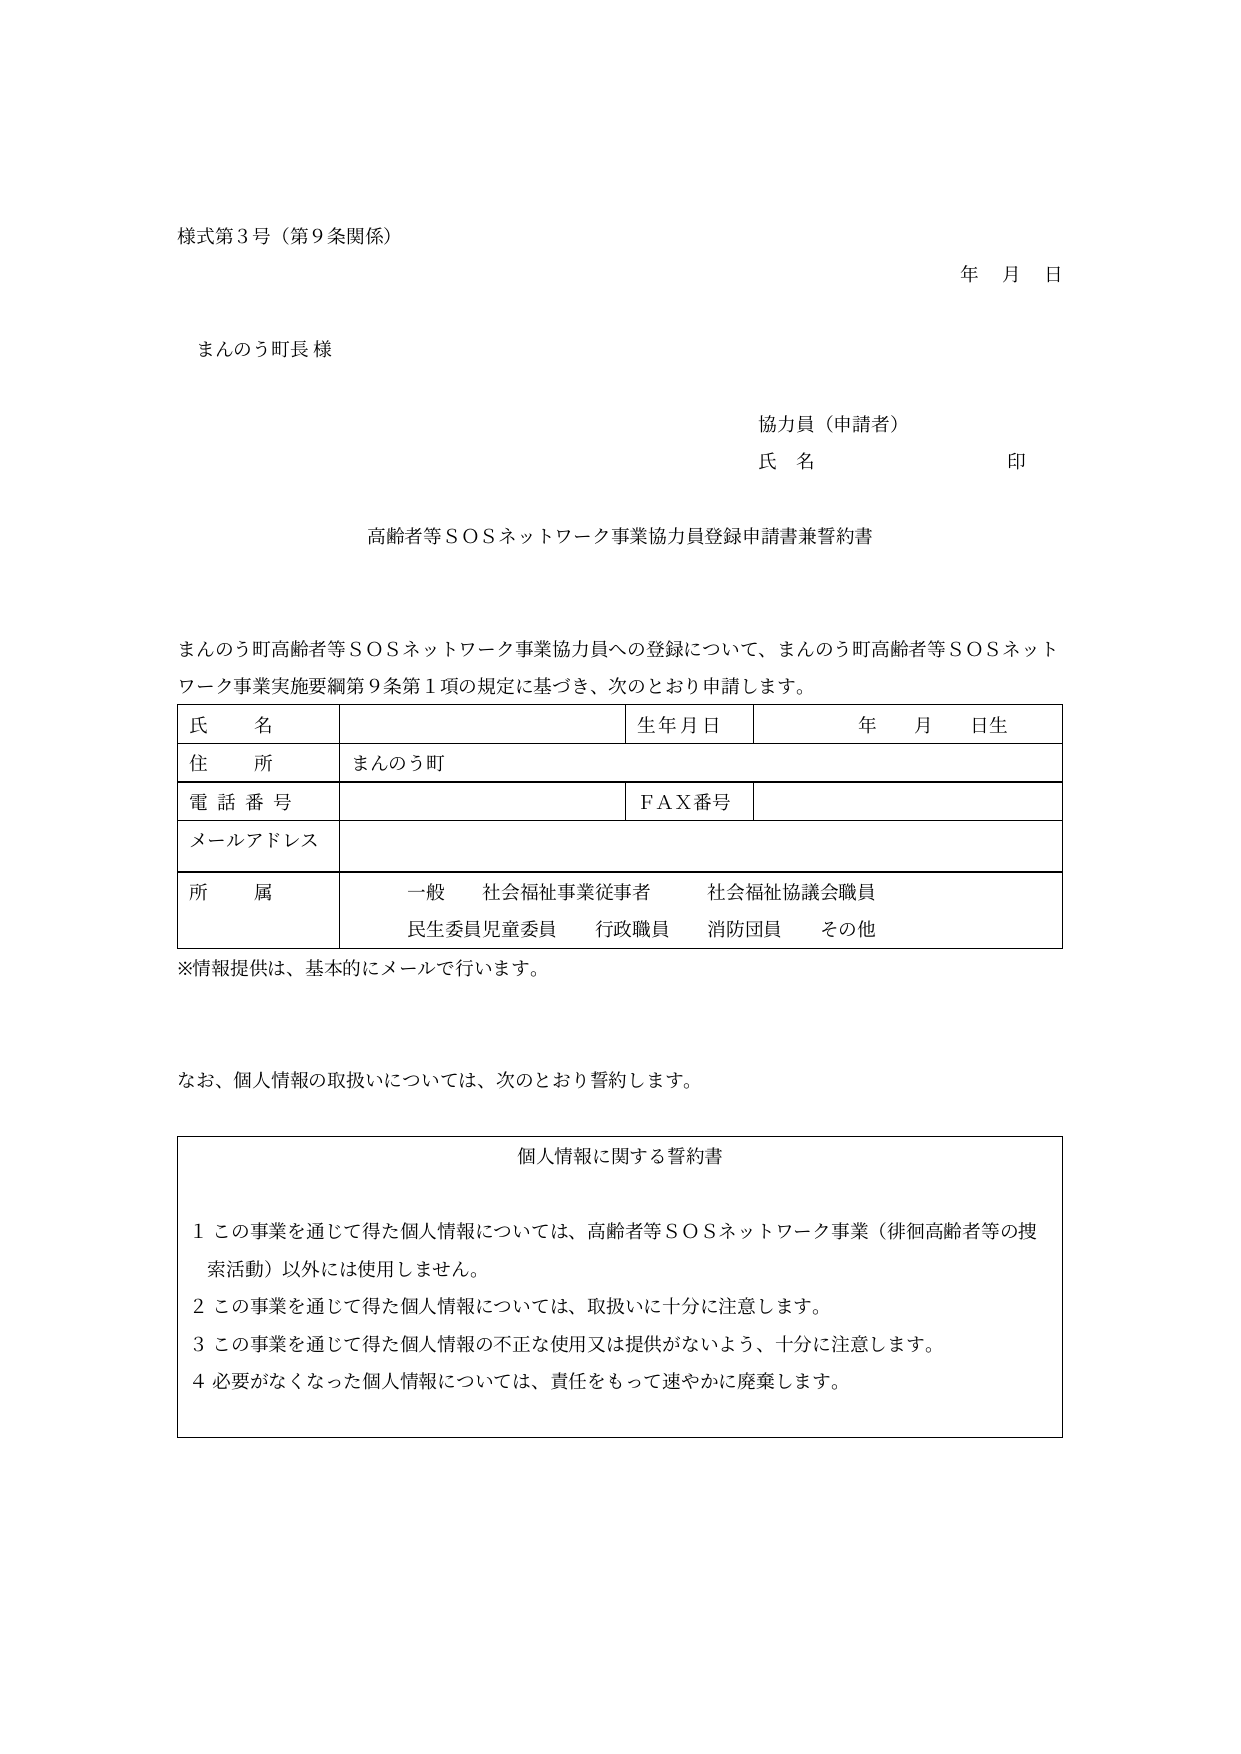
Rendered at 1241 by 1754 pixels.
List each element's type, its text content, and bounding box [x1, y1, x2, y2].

text まんのう町長 様 [177, 329, 1063, 367]
text 氏 名 印 [177, 442, 1063, 479]
table_cell [340, 821, 1062, 871]
table_cell ＦＡＸ番号 [626, 783, 753, 820]
table_header 生年月日 [626, 705, 753, 743]
table_cell メールアドレス [178, 821, 339, 871]
table_cell 住所 [178, 744, 339, 781]
text 高齢者等ＳＯＳネットワーク事業協力員登録申請書兼誓約書 [177, 517, 1063, 554]
text ※情報提供は、基本的にメールで行います。 [177, 949, 1063, 986]
table_header 氏名 [178, 705, 339, 743]
text 年 月 日 [177, 254, 1063, 292]
table_cell [754, 783, 1062, 820]
table_header 個人情報に関する誓約書 １ この事業を通じて得た個人情報については、高齢者等ＳＯＳネットワーク事業（徘徊高齢者等の捜索活動）以外には使用しません。 ２ この事業を通じて得た個人情報については、取扱いに十分に注意します。 ３ この事業を通じて得た個人情報の不正な使用又は提供がないよう、十分に注意します。 ４ 必要がなくなった個人情報については、責任をもって速やかに廃棄します。 [178, 1137, 1062, 1437]
table_header 年 月 日生 [754, 705, 1062, 743]
text なお、個人情報の取扱いについては、次のとおり誓約します。 [177, 1061, 1063, 1098]
text まんのう町高齢者等ＳＯＳネットワーク事業協力員への登録について、まんのう町高齢者等ＳＯＳネットワーク事業実施要綱第９条第１項の規定に基づき、次のとおり申請します。 [177, 629, 1063, 704]
table_cell 電話番号 [178, 783, 339, 820]
text 協力員（申請者） [177, 404, 1063, 442]
table_header [340, 705, 625, 743]
table_cell まんのう町 [340, 744, 1062, 781]
table_cell [340, 783, 625, 820]
table_cell 所属 [178, 873, 339, 947]
text 様式第３号（第９条関係） [177, 217, 1063, 254]
table_cell 一般 社会福祉事業従事者 社会福祉協議会職員 民生委員児童委員 行政職員 消防団員 その他 [340, 873, 1062, 947]
